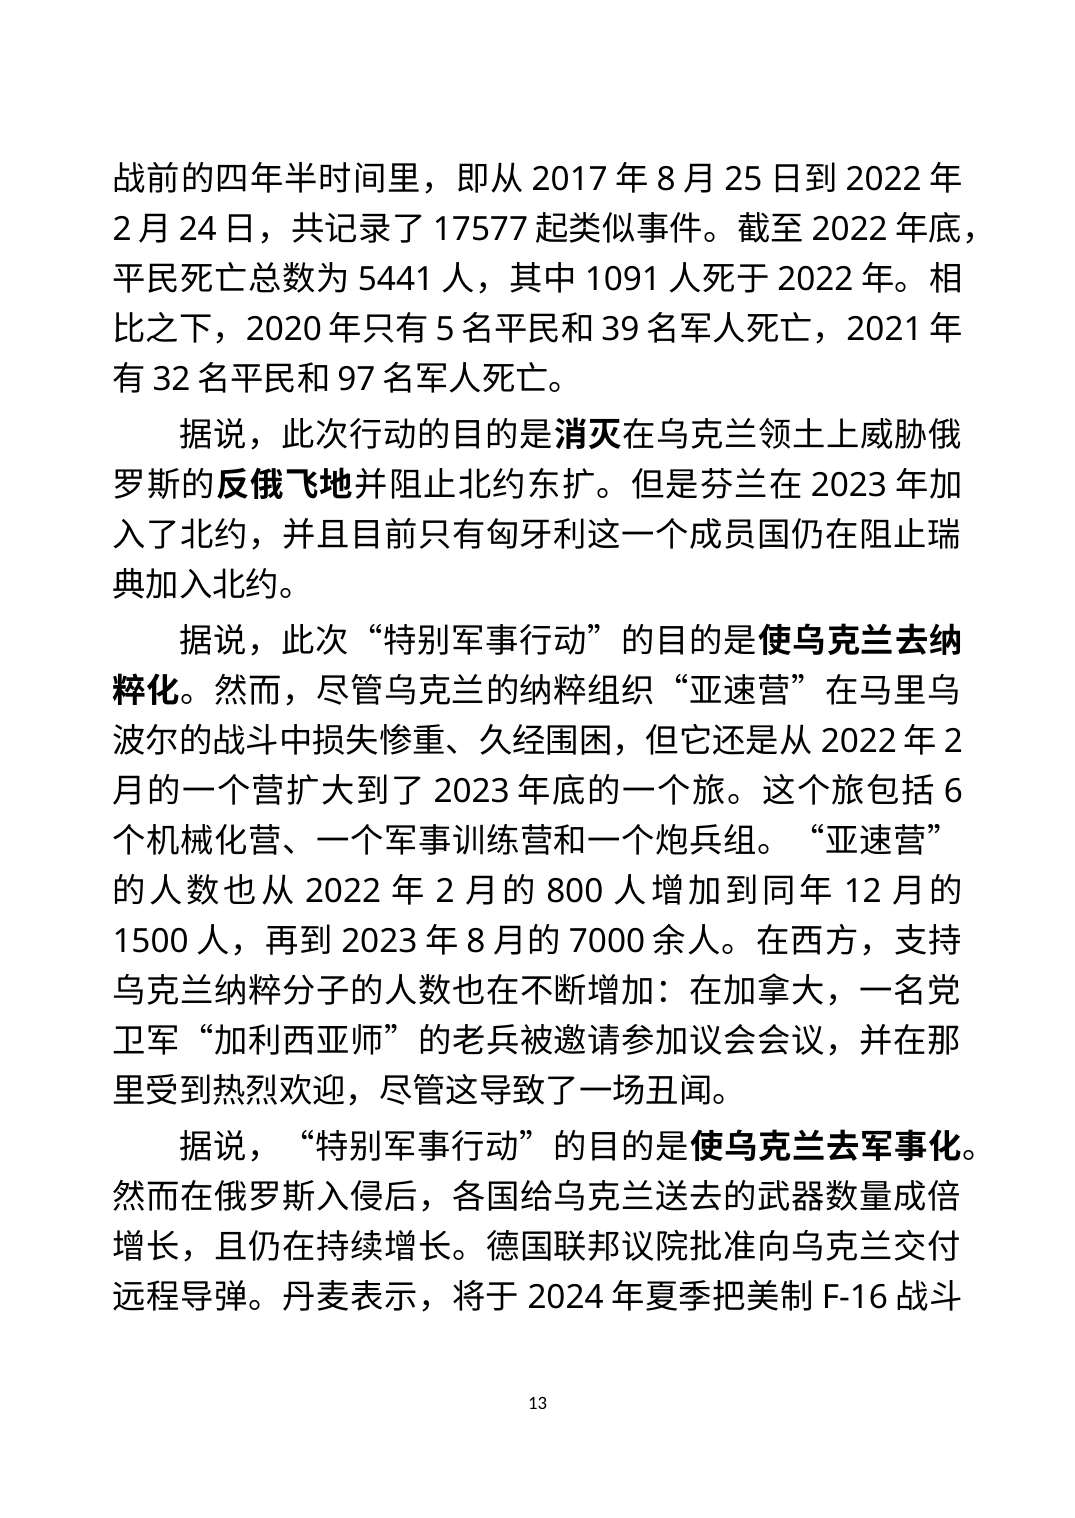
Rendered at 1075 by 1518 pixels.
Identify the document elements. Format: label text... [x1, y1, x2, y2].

text 据说，此次“特别军事行动”的目的是使乌克兰去纳粹化。然而，尽管乌克兰的纳粹组织“亚速营”在马里乌波尔的战斗中损失惨重、久经围困，但它还是从2022年2月的一个营扩大到了2023年底的一个旅。这个旅包括6个机械化营、一个军事训练营和一个炮兵组。“亚速营”的人数也从2022年2月的800人增加到同年12月的1500人，再到2023年8月的7000余人。在西方，支持乌克兰纳粹分子的人数也在不断增加：在加拿大，一名党卫军“加利西亚师”的老兵被邀请参加议会会议，并在那里受到热烈欢迎，尽管这导致了一场丑闻。 [112, 612, 963, 1112]
text 据说，此次行动的目的是消灭在乌克兰领土上威胁俄罗斯的反俄飞地并阻止北约东扩。但是芬兰在2023年加入了北约，并且目前只有匈牙利这一个成员国仍在阻止瑞典加入北约。 [112, 406, 963, 606]
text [112, 150, 963, 400]
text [112, 1119, 963, 1319]
